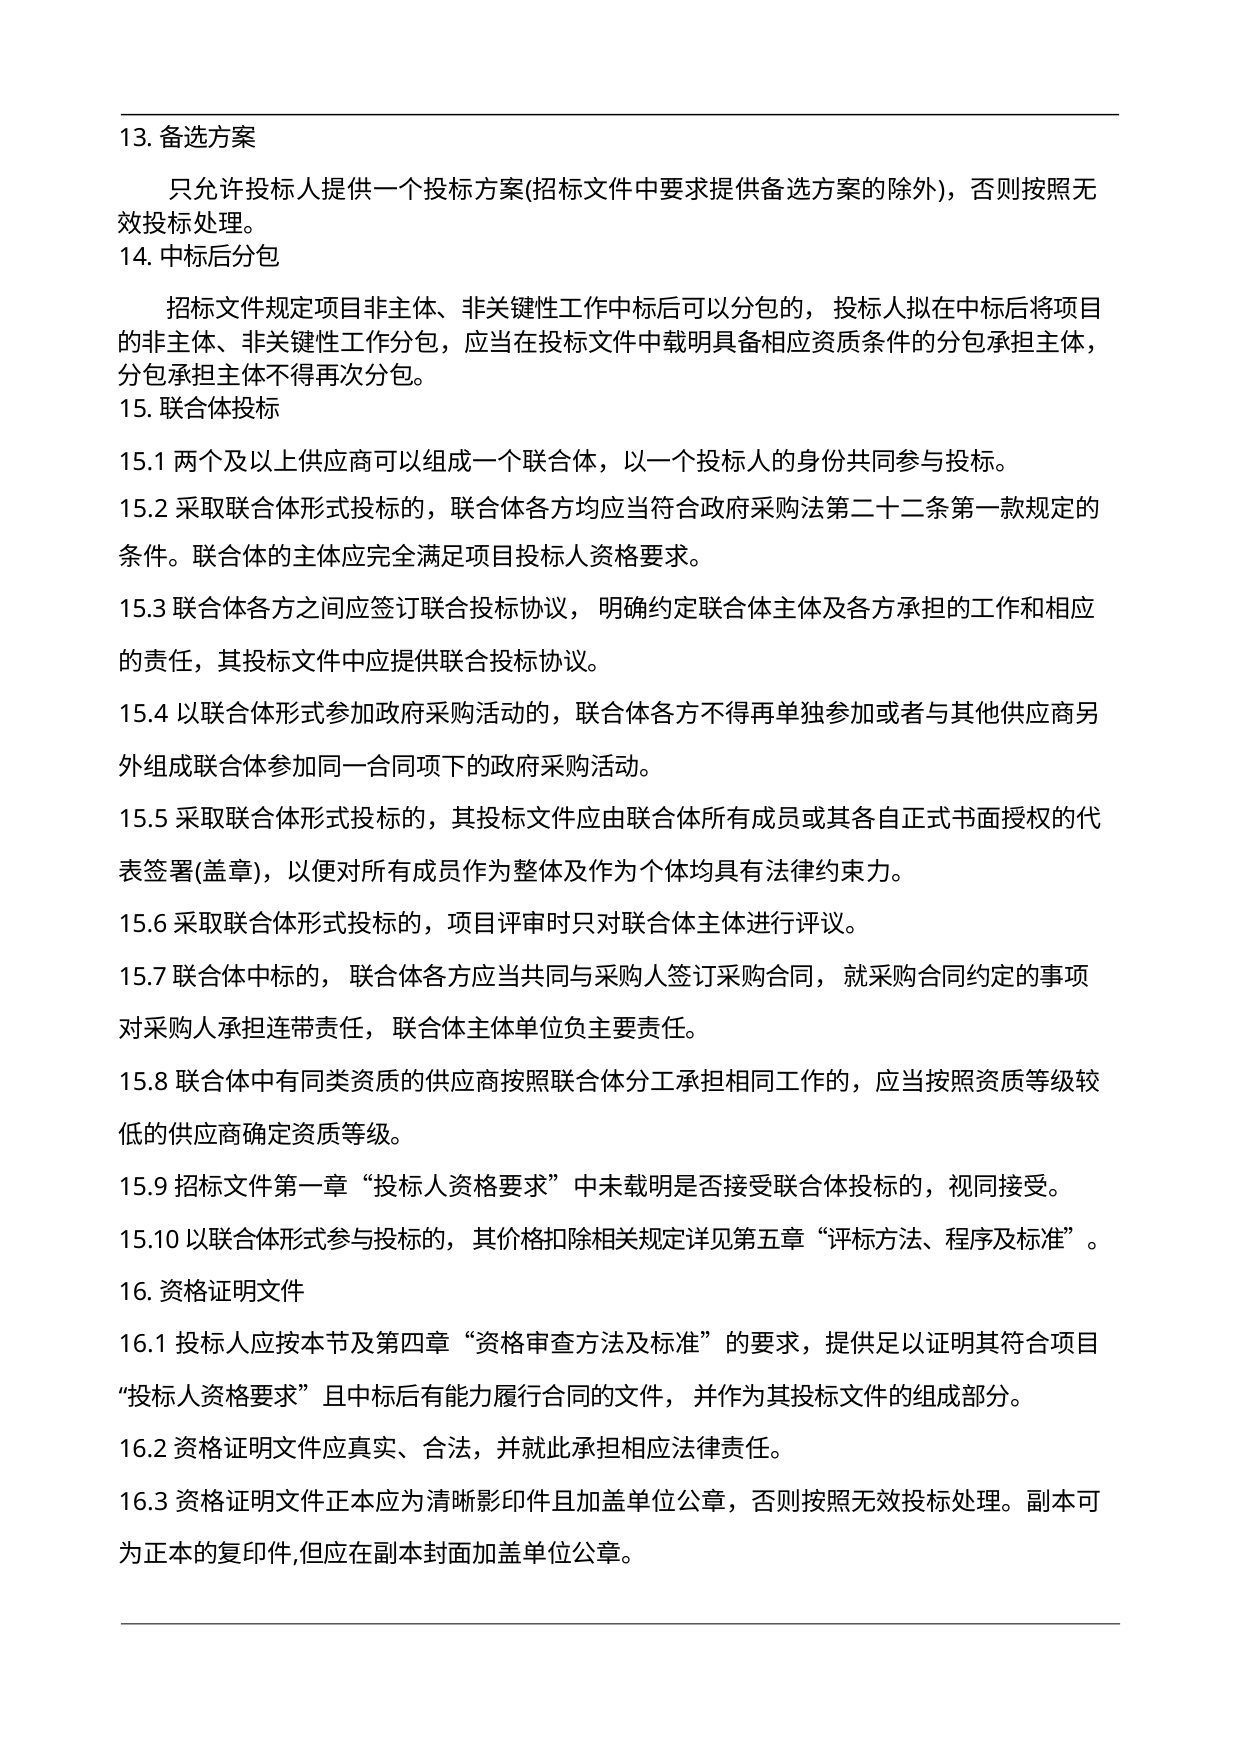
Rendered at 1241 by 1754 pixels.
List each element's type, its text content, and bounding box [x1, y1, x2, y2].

text 16. 资格证明文件 [118, 1274, 1128, 1307]
text 15.3 联合体各方之间应签订联合投标协议， 明确约定联合体主体及各方承担的工作和相应 [118, 591, 1118, 624]
text 15.10 以联合体形式参与投标的， 其价格扣除相关规定详见第五章“评标方法、程序及标准”。 [118, 1221, 1128, 1255]
text 只允许投标人提供一个投标方案(招标文件中要求提供备选方案的除外)，否则按照无 效投标处理。 [117, 172, 1121, 239]
text 15. 联合体投标 [118, 391, 1128, 424]
text 16.3 资格证明文件正本应为清晰影印件且加盖单位公章，否则按照无效投标处理。副本可 [118, 1483, 1119, 1517]
text 低的供应商确定资质等级。 [118, 1116, 1118, 1150]
text 表签署(盖章)，以便对所有成员作为整体及作为个体均具有法律约束力。 [118, 854, 1118, 887]
text 15.8 联合体中有同类资质的供应商按照联合体分工承担相同工作的，应当按照资质等级较 [118, 1064, 1118, 1097]
text 15.1 两个及以上供应商可以组成一个联合体，以一个投标人的身份共同参与投标。 [118, 443, 1128, 477]
text 对采购人承担连带责任， 联合体主体单位负主要责任。 [118, 1011, 1118, 1044]
text 外组成联合体参加同一合同项下的政府采购活动。 [118, 749, 1118, 782]
text 为正本的复印件,但应在副本封面加盖单位公章。 [118, 1536, 1119, 1569]
text 15.7 联合体中标的， 联合体各方应当共同与采购人签订采购合同， 就采购合同约定的事项 [118, 959, 1118, 992]
text 14. 中标后分包 [118, 239, 1128, 272]
text “投标人资格要求”且中标后有能力履行合同的文件， 并作为其投标文件的组成部分。 [118, 1378, 1128, 1412]
text 15.9 招标文件第一章“投标人资格要求”中未载明是否接受联合体投标的，视同接受。 [118, 1169, 1128, 1202]
text 13. 备选方案 [118, 120, 1128, 153]
text 15.4 以联合体形式参加政府采购活动的，联合体各方不得再单独参加或者与其他供应商另 [118, 696, 1118, 729]
text 15.5 采取联合体形式投标的，其投标文件应由联合体所有成员或其各自正式书面授权的代 [118, 801, 1118, 834]
text 的责任，其投标文件中应提供联合投标协议。 [118, 644, 1118, 677]
text 15.2 采取联合体形式投标的，联合体各方均应当符合政府采购法第二十二条第一款规定的 [118, 491, 1118, 524]
text 15.6 采取联合体形式投标的，项目评审时只对联合体主体进行评议。 [118, 906, 1128, 939]
text 招标文件规定项目非主体、非关键性工作中标后可以分包的， 投标人拟在中标后将项目 的非主体、非关键性工作分包，应当在投标文件中载明具备相应资质条件的分包承担主体， 分包承担主体不得再次分包。 [117, 291, 1123, 391]
text 16.2 资格证明文件应真实、合法，并就此承担相应法律责任。 [118, 1431, 1128, 1464]
text 条件。联合体的主体应完全满足项目投标人资格要求。 [118, 539, 1118, 572]
text 16.1 投标人应按本节及第四章“资格审查方法及标准”的要求，提供足以证明其符合项目 [118, 1326, 1128, 1359]
